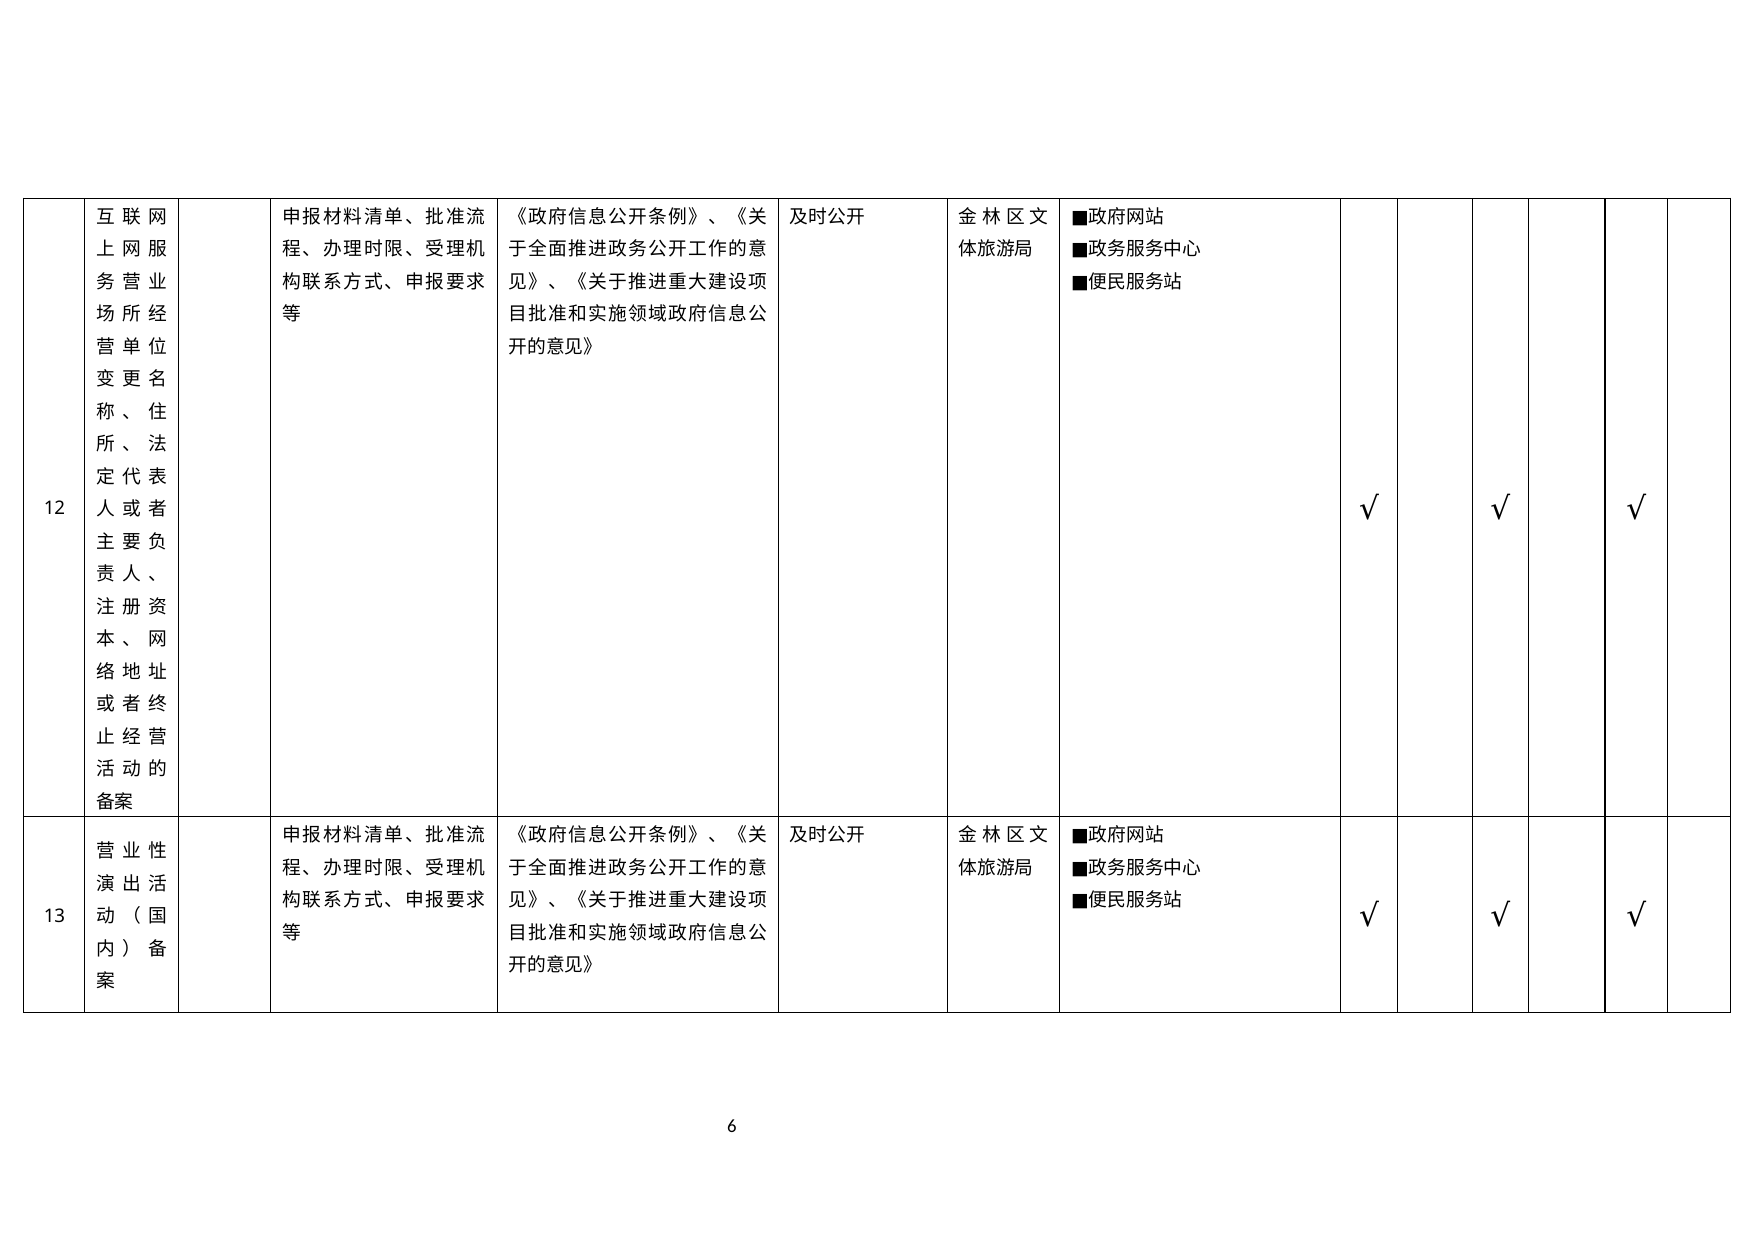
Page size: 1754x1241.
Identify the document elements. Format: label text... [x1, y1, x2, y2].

table_cell √ [1473, 199, 1528, 816]
table_cell 《政府信息公开条例》、《关于全面推进政务公开工作的意见》、《关于推进重大建设项目批准和实施领域政府信息公开的意见》 [498, 199, 778, 816]
table_cell √ [1341, 199, 1397, 816]
table_cell ■政府网站 ■政务服务中心 ■便民服务站 [1060, 199, 1340, 816]
table_cell √ [1341, 817, 1397, 1012]
table_cell [1529, 199, 1604, 816]
table_cell 金林区文体旅游局 [948, 199, 1059, 816]
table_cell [1060, 817, 1340, 1012]
table_cell 营业性演出活动（国内）备案 [85, 817, 178, 1012]
table_cell [1668, 817, 1730, 1012]
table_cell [271, 817, 497, 1012]
table_cell [1398, 817, 1472, 1012]
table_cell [498, 817, 778, 1012]
table_cell 及时公开 [779, 199, 947, 816]
table_cell 13 [24, 817, 84, 1012]
table_cell 互联网上网服务营业场所经营单位变更名称、住所、法定代表人或者主要负责人、注册资本、网络地址或者终止经营活动的备案 [85, 199, 178, 816]
table_cell [1398, 199, 1472, 816]
table_cell 申报材料清单、批准流程、办理时限、受理机构联系方式、申报要求等 [271, 199, 497, 816]
table_cell [179, 199, 270, 816]
table_cell 金林区文体旅游局 [948, 817, 1059, 1012]
table_cell √ [1473, 817, 1528, 1012]
table_cell 及时公开 [779, 817, 947, 1012]
table_cell 12 [24, 199, 84, 816]
table_cell [179, 817, 270, 1012]
table_cell √ [1606, 817, 1667, 1012]
table_cell [1668, 199, 1730, 816]
table_cell [1529, 817, 1604, 1012]
table_cell √ [1606, 199, 1667, 816]
